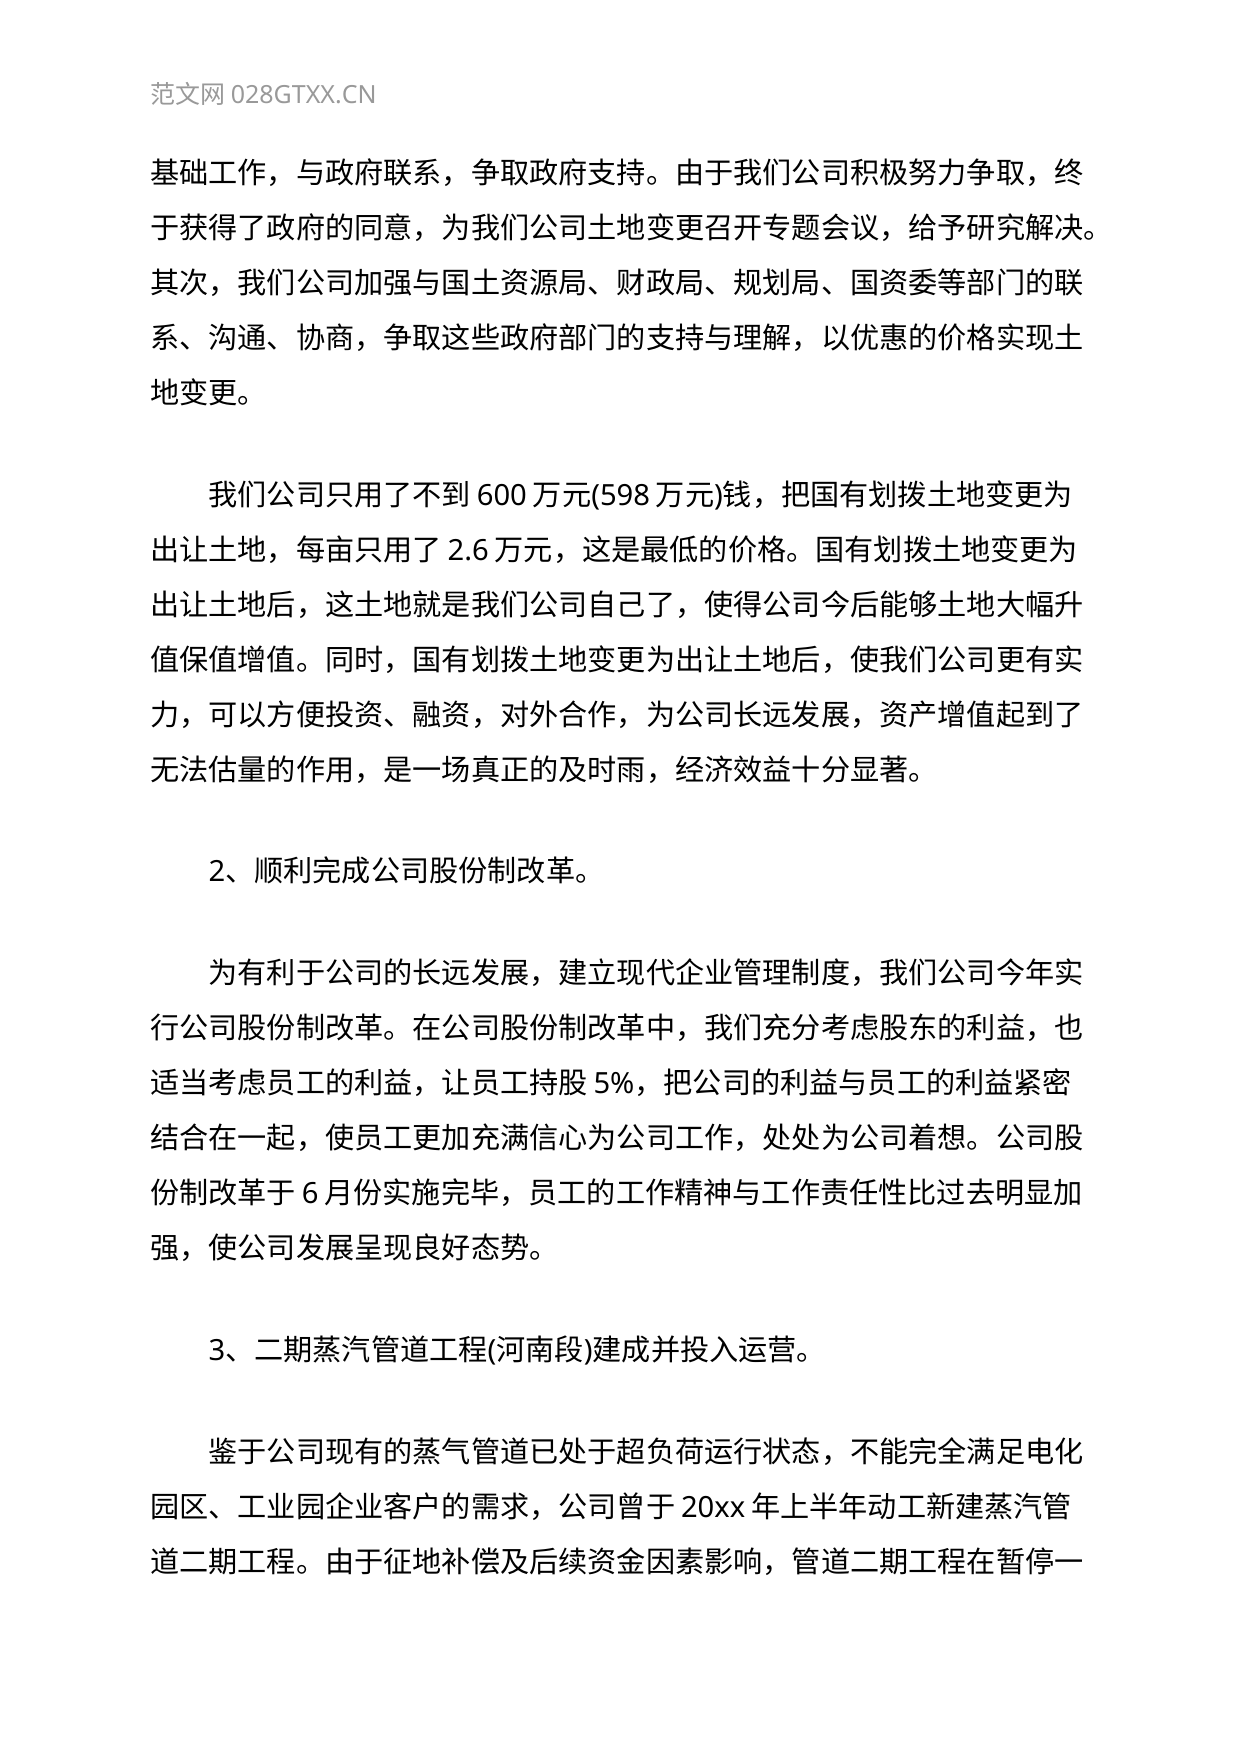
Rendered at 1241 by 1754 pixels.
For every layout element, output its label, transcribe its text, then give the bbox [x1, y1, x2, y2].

text 为有利于公司的长远发展，建立现代企业管理制度，我们公司今年实行公司股份制改革。在公司股份制改革中，我们充分考虑股东的利益，也适当考虑员工的利益，让员工持股5%，把公司的利益与员工的利益紧密结合在一起，使员工更加充满信心为公司工作，处处为公司着想。公司股份制改革于6月份实施完毕，员工的工作精神与工作责任性比过去明显加强，使公司发展呈现良好态势。 [150, 950, 1090, 1267]
text 3、二期蒸汽管道工程(河南段)建成并投入运营。 [150, 1326, 1090, 1369]
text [150, 1428, 1090, 1580]
text 我们公司只用了不到600万元(598万元)钱，把国有划拨土地变更为出让土地，每亩只用了2.6万元，这是最低的价格。国有划拨土地变更为出让土地后，这土地就是我们公司自己了，使得公司今后能够土地大幅升值保值增值。同时，国有划拨土地变更为出让土地后，使我们公司更有实力，可以方便投资、融资，对外合作，为公司长远发展，资产增值起到了无法估量的作用，是一场真正的及时雨，经济效益十分显著。 [150, 471, 1090, 788]
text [150, 150, 1090, 412]
text 2、顺利完成公司股份制改革。 [150, 848, 1090, 890]
